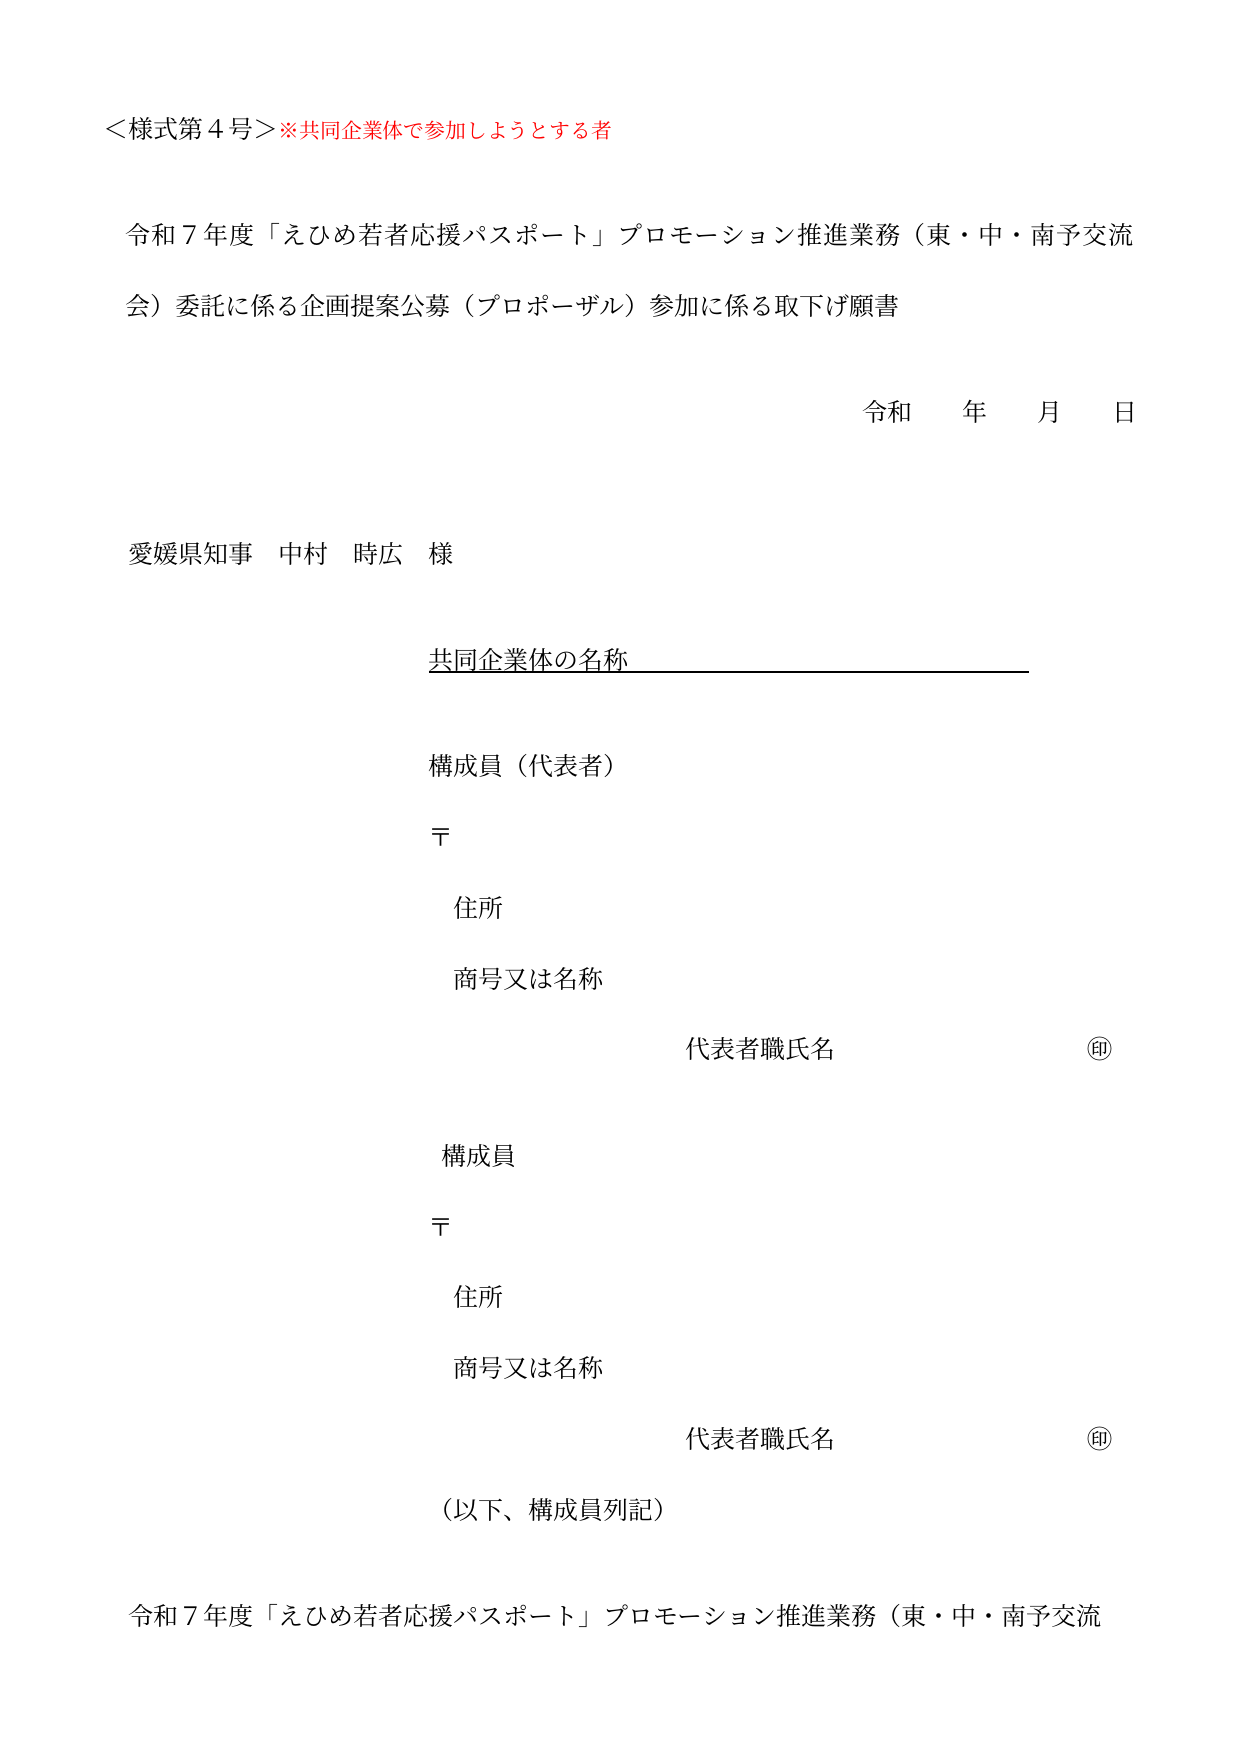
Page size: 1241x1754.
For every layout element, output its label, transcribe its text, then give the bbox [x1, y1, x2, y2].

text （以下、構成員列記） [103, 1473, 903, 1544]
text 〒 [103, 800, 1012, 871]
text 商号又は名称 [103, 942, 1012, 1013]
text 構成員（代表者） [103, 729, 1012, 800]
text 代表者職氏名 ㊞ [103, 1013, 1112, 1083]
text ＜様式第４号＞※共同企業体で参加しようとする者 [103, 92, 1137, 163]
text 〒 [103, 1190, 1012, 1261]
text 令和 年 月 日 [103, 375, 1137, 446]
text 住所 [103, 871, 1012, 942]
text 商号又は名称 [103, 1331, 1012, 1402]
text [103, 1579, 1137, 1650]
text 住所 [103, 1261, 1012, 1331]
text 令和７年度「えひめ若者応援パスポート」プロモーション推進業務（東・中・南予交流会）委託に係る企画提案公募（プロポーザル）参加に係る取下げ願書 [125, 198, 1137, 340]
text 構成員 [103, 1119, 1012, 1190]
text 代表者職氏名 ㊞ [103, 1402, 1112, 1473]
text 愛媛県知事 中村 時広 様 [103, 517, 1012, 588]
text 共同企業体の名称 [103, 623, 1137, 694]
